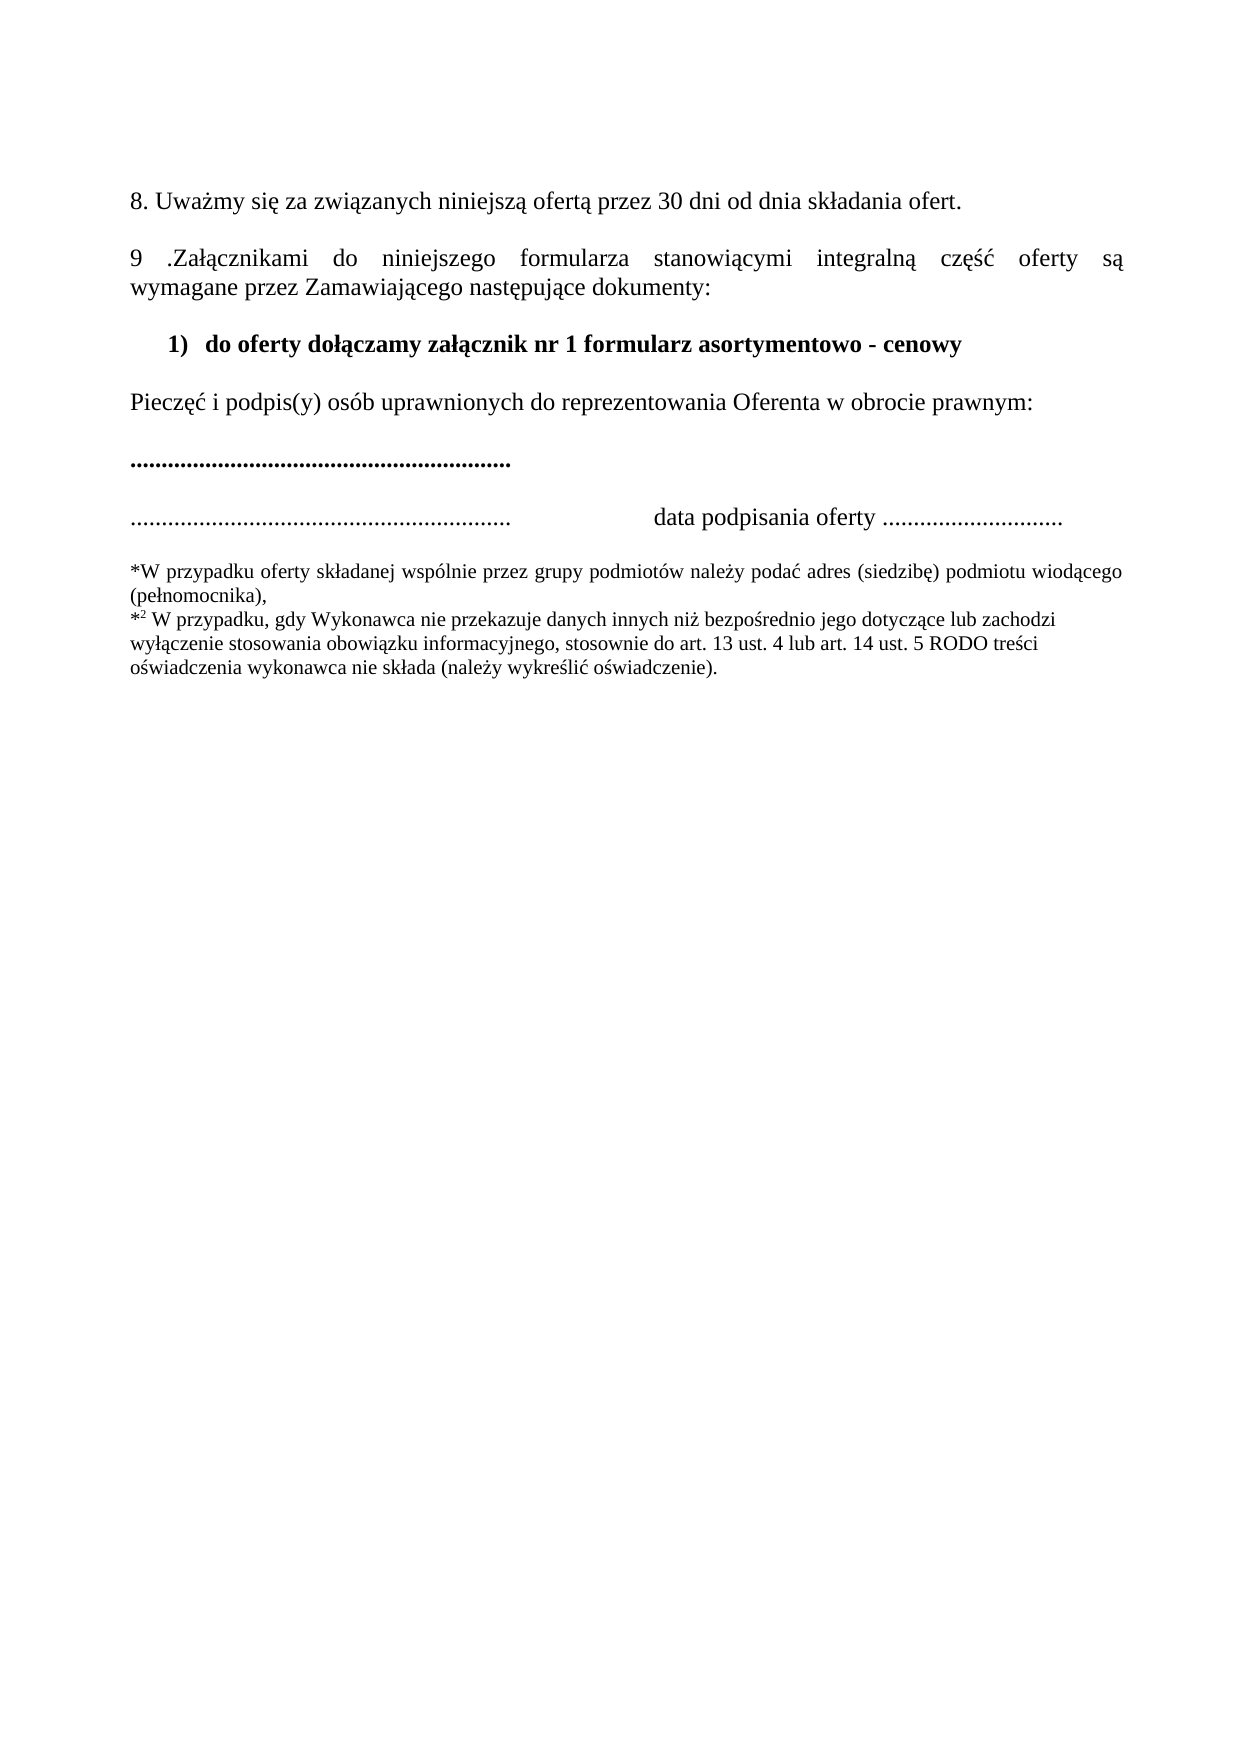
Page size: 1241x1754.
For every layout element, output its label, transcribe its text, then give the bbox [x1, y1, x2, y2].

text ............................................................. data podpisania oferty ............................. [130, 502, 1124, 530]
text ............................................................. [130, 444, 1124, 473]
text 8. Uważmy się za związanych niniejszą ofertą przez 30 dni od dnia składania ofert. [130, 186, 1124, 215]
text *W przypadku oferty składanej wspólnie przez grupy podmiotów należy podać adres (siedzibę) podmiotu wiodącego (pełnomocnika), [130, 559, 1124, 607]
text 9 .Załącznikami do niniejszego formularza stanowiącymi integralną część oferty są wymagane przez Zamawiającego następujące dokumenty: [130, 243, 1124, 301]
text Pieczęć i podpis(y) osób uprawnionych do reprezentowania Oferenta w obrocie prawnym: [130, 387, 1124, 415]
list do oferty dołączamy załącznik nr 1 formularz asortymentowo - cenowy [167, 329, 1084, 358]
text *2 W przypadku, gdy Wykonawca nie przekazuje danych innych niż bezpośrednio jego dotyczące lub zachodzi wyłączenie stosowania obowiązku informacyjnego, stosownie do art. 13 ust. 4 lub art. 14 ust. 5 RODO treści oświadczenia wykonawca nie składa (należy wykreślić oświadczenie). [130, 607, 1124, 679]
